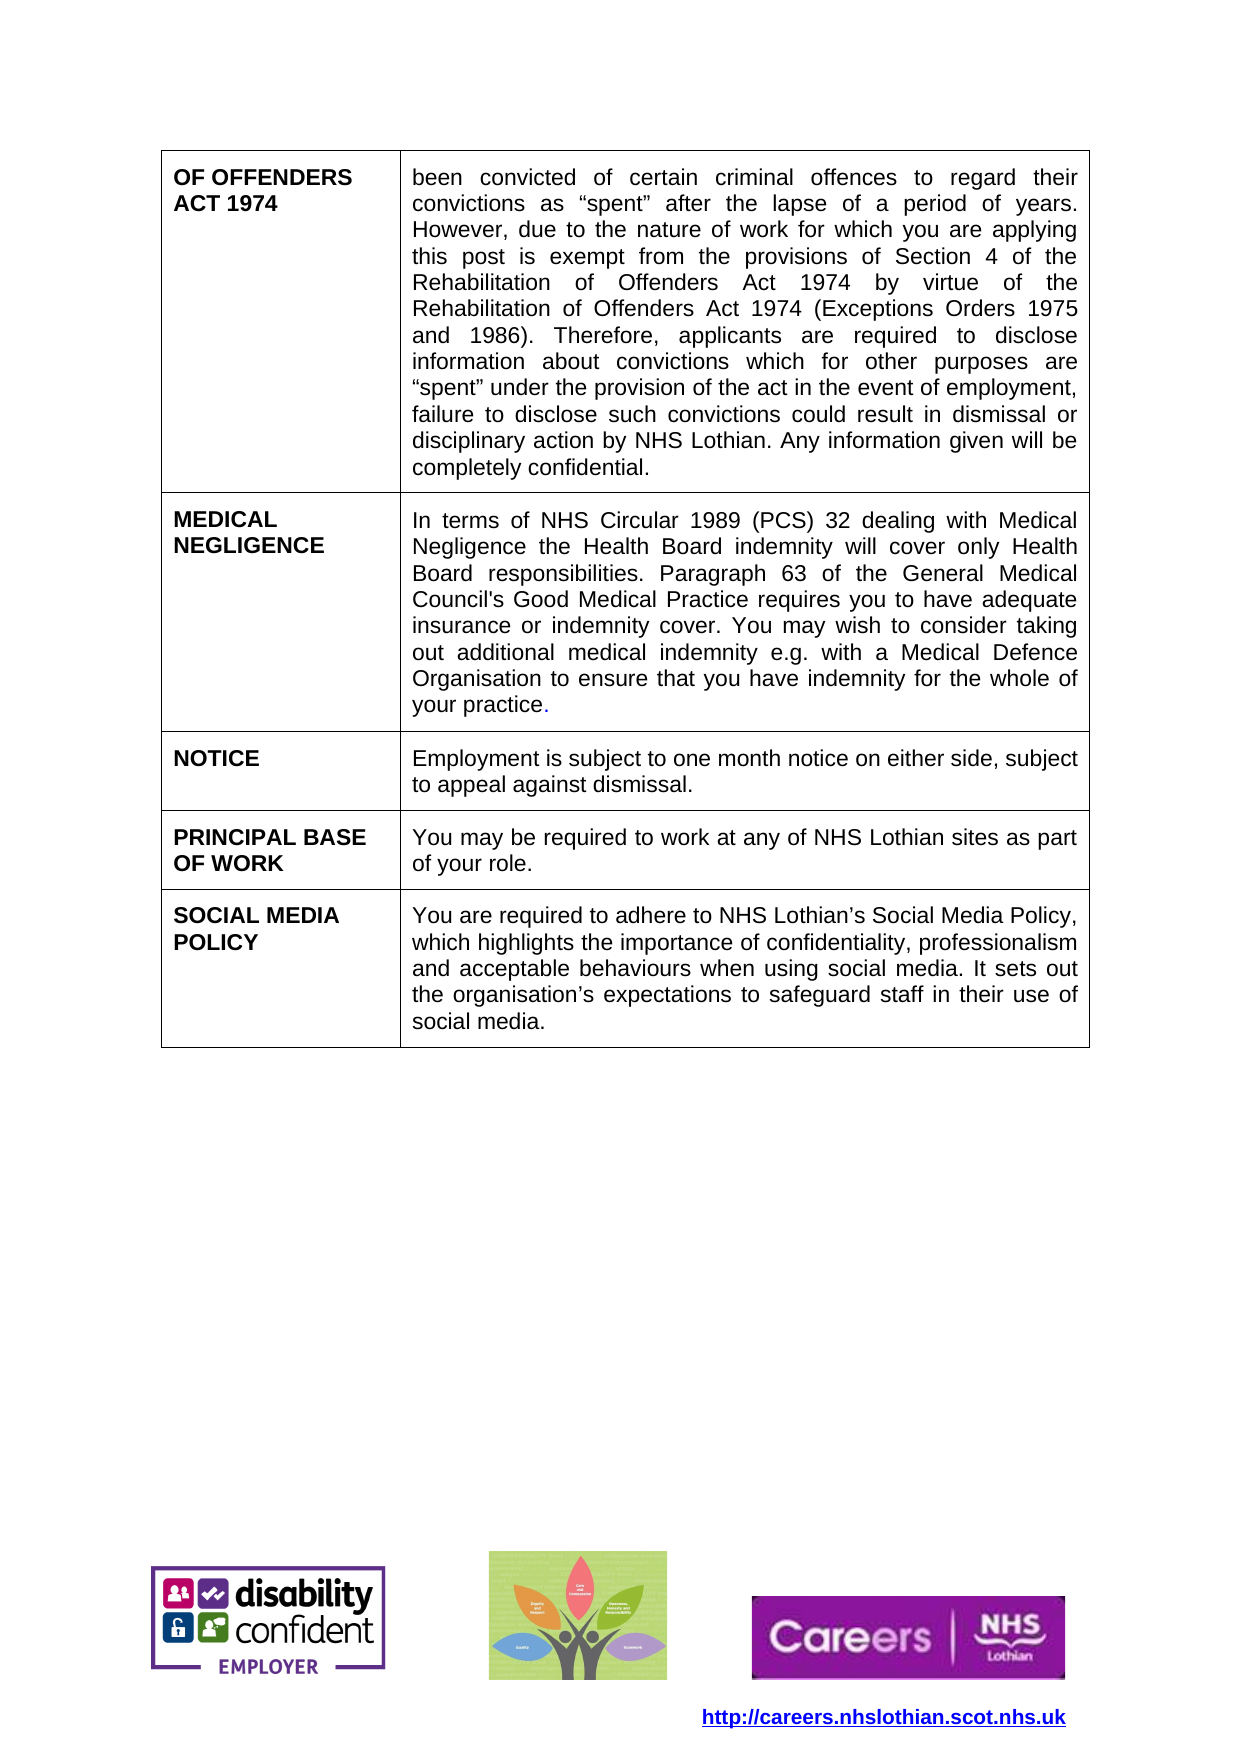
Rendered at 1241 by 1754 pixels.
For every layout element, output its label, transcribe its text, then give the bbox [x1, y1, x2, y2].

table_cell Employment is subject to one month notice on either side, subject to appeal against dismissal. [401, 732, 1089, 810]
table_cell You may be required to work at any of NHS Lothian sites as part of your role. [401, 811, 1089, 889]
table_cell NOTICE [162, 732, 400, 810]
picture [488, 1551, 668, 1680]
table_cell You are required to adhere to NHS Lothian’s Social Media Policy, which highlights the importance of confidentiality, professionalism and acceptable behaviours when using social media. It sets out the organisation’s expectations to safeguard staff in their use of social media. [401, 890, 1089, 1047]
table_cell SOCIAL MEDIA POLICY [162, 890, 400, 1047]
picture [751, 1596, 1066, 1680]
table_cell In terms of NHS Circular 1989 (PCS) 32 dealing with Medical Negligence the Health Board indemnity will cover only Health Board responsibilities. Paragraph 63 of the General Medical Council's Good Medical Practice requires you to have adequate insurance or indemnity cover. You may wish to consider taking out additional medical indemnity e.g. with a Medical Defence Organisation to ensure that you have indemnity for the whole of your practice. [401, 493, 1089, 731]
table_cell PRINCIPAL BASE OF WORK [162, 811, 400, 889]
picture [150, 1566, 386, 1680]
table_cell MEDICAL NEGLIGENCE [162, 493, 400, 731]
table_cell REHABILITATION OF OFFENDERS ACT 1974 [162, 151, 400, 492]
